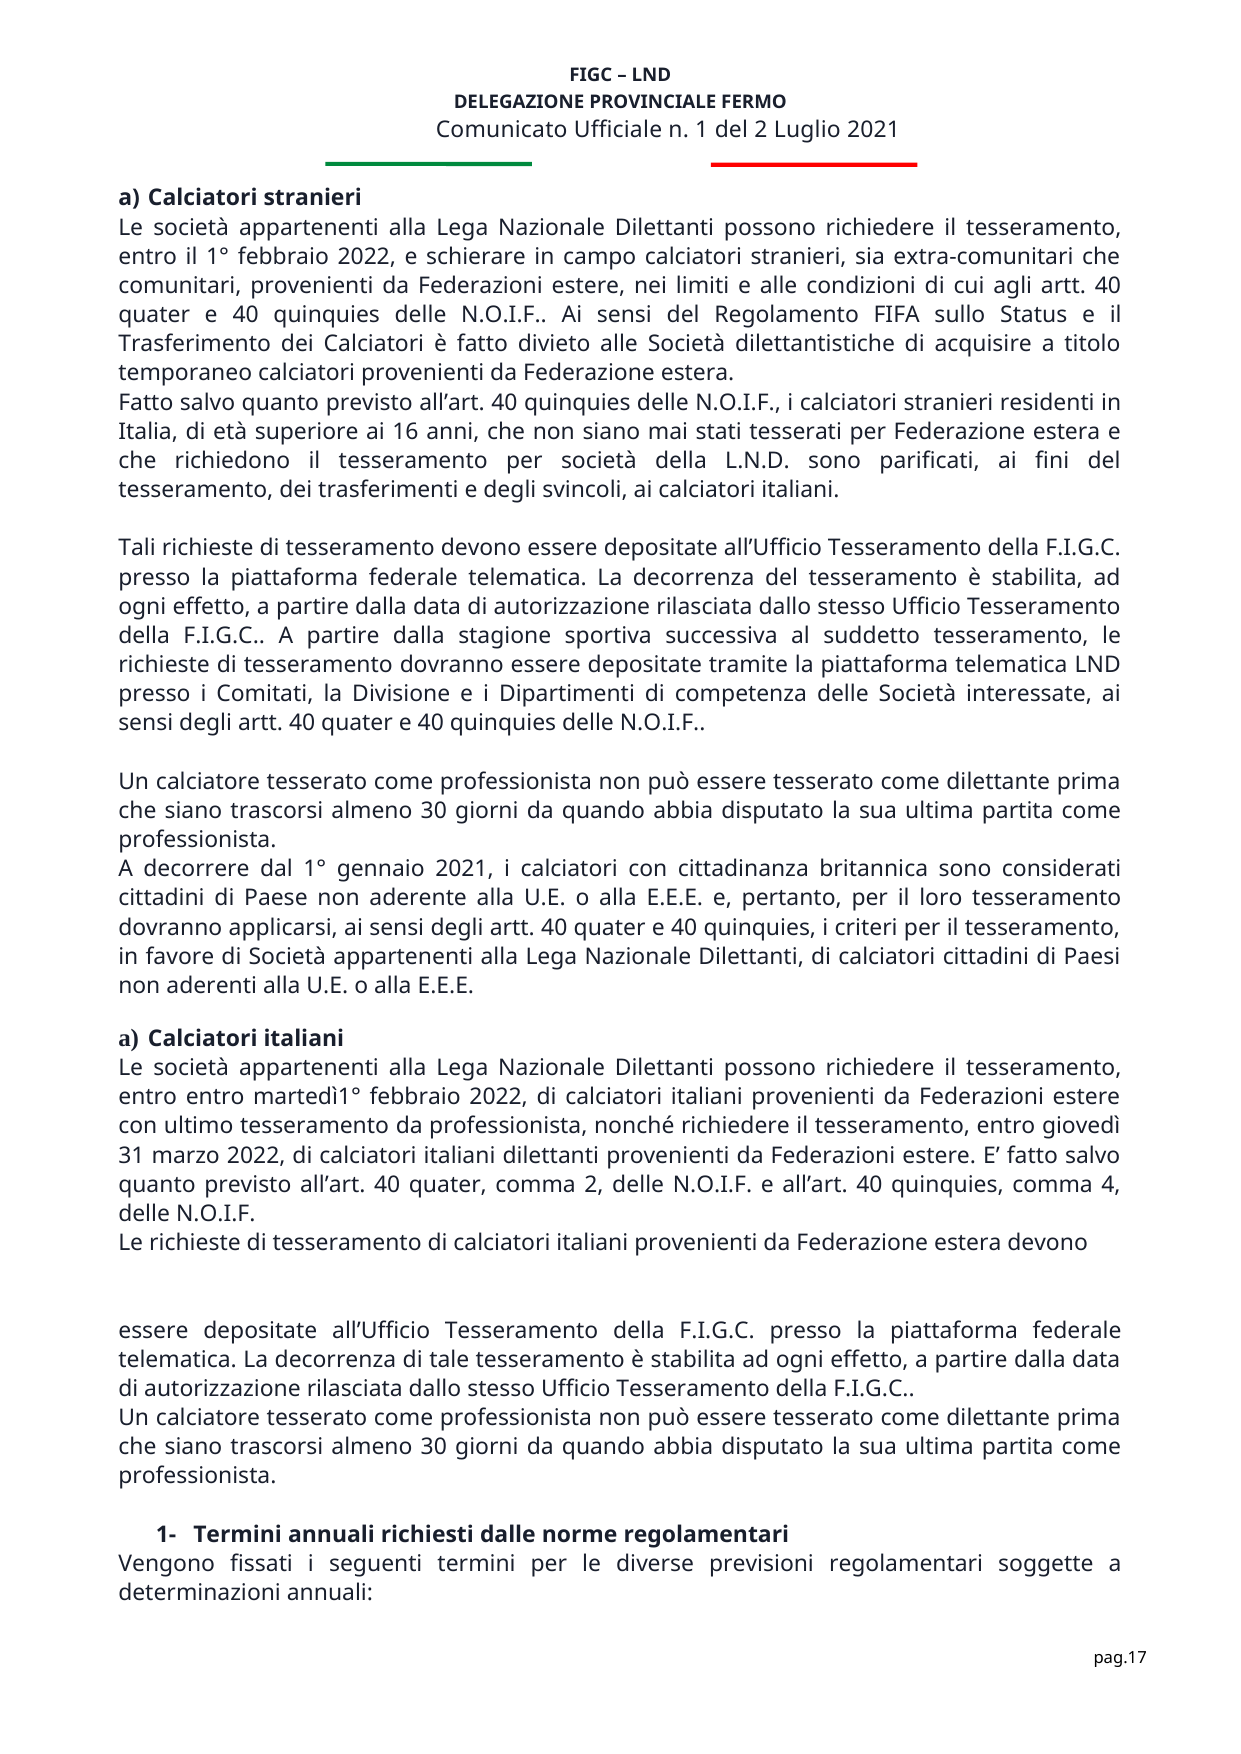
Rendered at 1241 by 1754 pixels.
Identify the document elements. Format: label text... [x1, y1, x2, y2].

text A decorrere dal 1° gennaio 2021, i calciatori con cittadinanza britannica sono considerati cittadini di Paese non aderente alla U.E. o alla E.E.E. e, pertanto, per il loro tesseramento dovranno applicarsi, ai sensi degli artt. 40 quater e 40 quinquies, i criteri per il tesseramento, in favore di Società appartenenti alla Lega Nazionale Dilettanti, di calciatori cittadini di Paesi non aderenti alla U.E. o alla E.E.E. [118, 853, 1122, 999]
text Le società appartenenti alla Lega Nazionale Dilettanti possono richiedere il tesseramento, entro entro martedì1° febbraio 2022, di calciatori italiani provenienti da Federazioni estere con ultimo tesseramento da professionista, nonché richiedere il tesseramento, entro giovedì 31 marzo 2022, di calciatori italiani dilettanti provenienti da Federazioni estere. E’ fatto salvo quanto previsto all’art. 40 quater, comma 2, delle N.O.I.F. e all’art. 40 quinquies, comma 4, delle N.O.I.F. [118, 1052, 1122, 1227]
list Calciatori italiani [118, 1023, 1122, 1052]
text Vengono fissati i seguenti termini per le diverse previsioni regolamentari soggette a determinazioni annuali: [118, 1548, 1122, 1606]
text essere depositate all’Ufficio Tesseramento della F.I.G.C. presso la piattaforma federale telematica. La decorrenza di tale tesseramento è stabilita ad ogni effetto, a partire dalla data di autorizzazione rilasciata dallo stesso Ufficio Tesseramento della F.I.G.C.. [118, 1315, 1122, 1402]
text Tali richieste di tesseramento devono essere depositate all’Ufficio Tesseramento della F.I.G.C. presso la piattaforma federale telematica. La decorrenza del tesseramento è stabilita, ad ogni effetto, a partire dalla data di autorizzazione rilasciata dallo stesso Ufficio Tesseramento della F.I.G.C.. A partire dalla stagione sportiva successiva al suddetto tesseramento, le richieste di tesseramento dovranno essere depositate tramite la piattaforma telematica LND presso i Comitati, la Divisione e i Dipartimenti di competenza delle Società interessate, ai sensi degli artt. 40 quater e 40 quinquies delle N.O.I.F.. [118, 532, 1122, 737]
text Un calciatore tesserato come professionista non può essere tesserato come dilettante prima che siano trascorsi almeno 30 giorni da quando abbia disputato la sua ultima partita come professionista. [118, 1402, 1122, 1490]
list Calciatori stranieri [118, 182, 1122, 212]
list Termini annuali richiesti dalle norme regolamentari [156, 1519, 1122, 1548]
text Fatto salvo quanto previsto all’art. 40 quinquies delle N.O.I.F., i calciatori stranieri residenti in Italia, di età superiore ai 16 anni, che non siano mai stati tesserati per Federazione estera e che richiedono il tesseramento per società della L.N.D. sono parificati, ai fini del tesseramento, dei trasferimenti e degli svincoli, ai calciatori italiani. [118, 387, 1122, 503]
text Le società appartenenti alla Lega Nazionale Dilettanti possono richiedere il tesseramento, entro il 1° febbraio 2022, e schierare in campo calciatori stranieri, sia extra-comunitari che comunitari, provenienti da Federazioni estere, nei limiti e alle condizioni di cui agli artt. 40 quater e 40 quinquies delle N.O.I.F.. Ai sensi del Regolamento FIFA sullo Status e il Trasferimento dei Calciatori è fatto divieto alle Società dilettantistiche di acquisire a titolo temporaneo calciatori provenienti da Federazione estera. [118, 212, 1122, 387]
text Le richieste di tesseramento di calciatori italiani provenienti da Federazione estera devono [118, 1227, 1122, 1256]
text Un calciatore tesserato come professionista non può essere tesserato come dilettante prima che siano trascorsi almeno 30 giorni da quando abbia disputato la sua ultima partita come professionista. [118, 766, 1122, 853]
